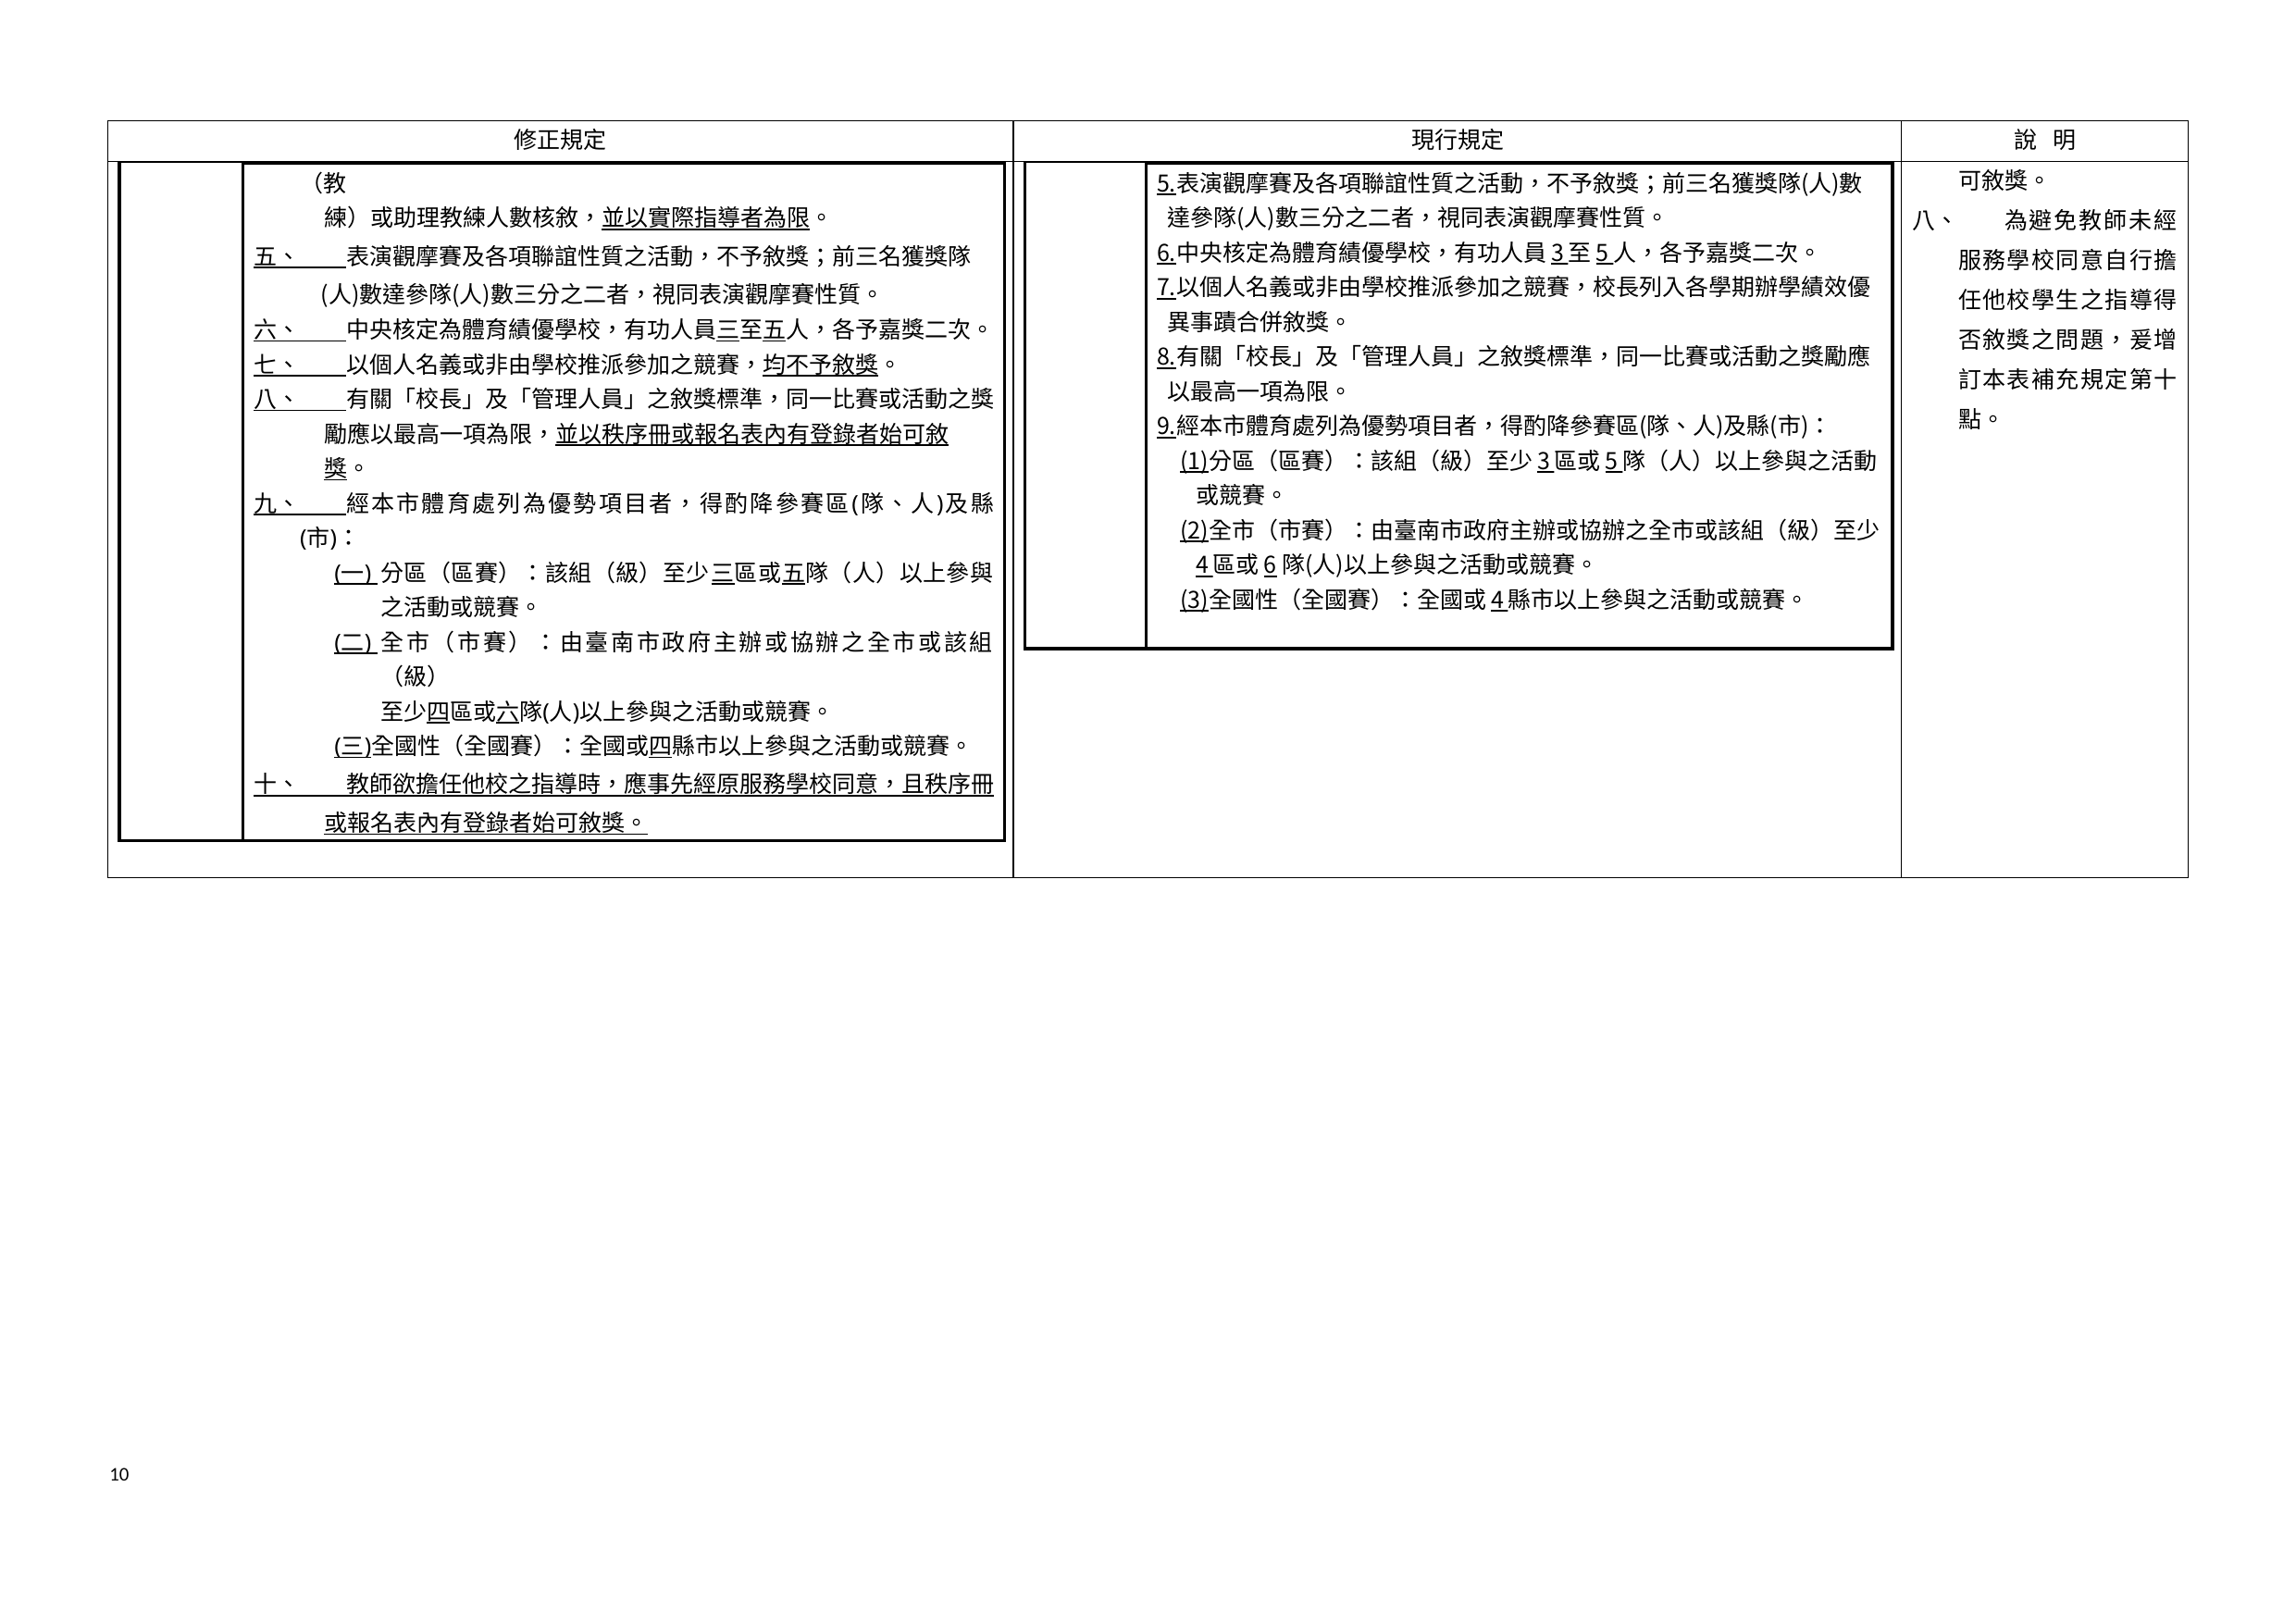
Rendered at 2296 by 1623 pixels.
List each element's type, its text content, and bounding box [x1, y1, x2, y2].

table_cell 附表（三） 參加體育競賽活動敘獎標準及補充規定 [1014, 162, 1901, 876]
table_header 說 明 [1902, 121, 2188, 160]
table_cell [1902, 162, 2188, 876]
table_header 修正規定 [108, 121, 1012, 160]
table_cell 附表（三） 參加體育競賽活動敘獎標準及補充規定 [108, 162, 1012, 876]
table_header 現行規定 [1014, 121, 1901, 160]
